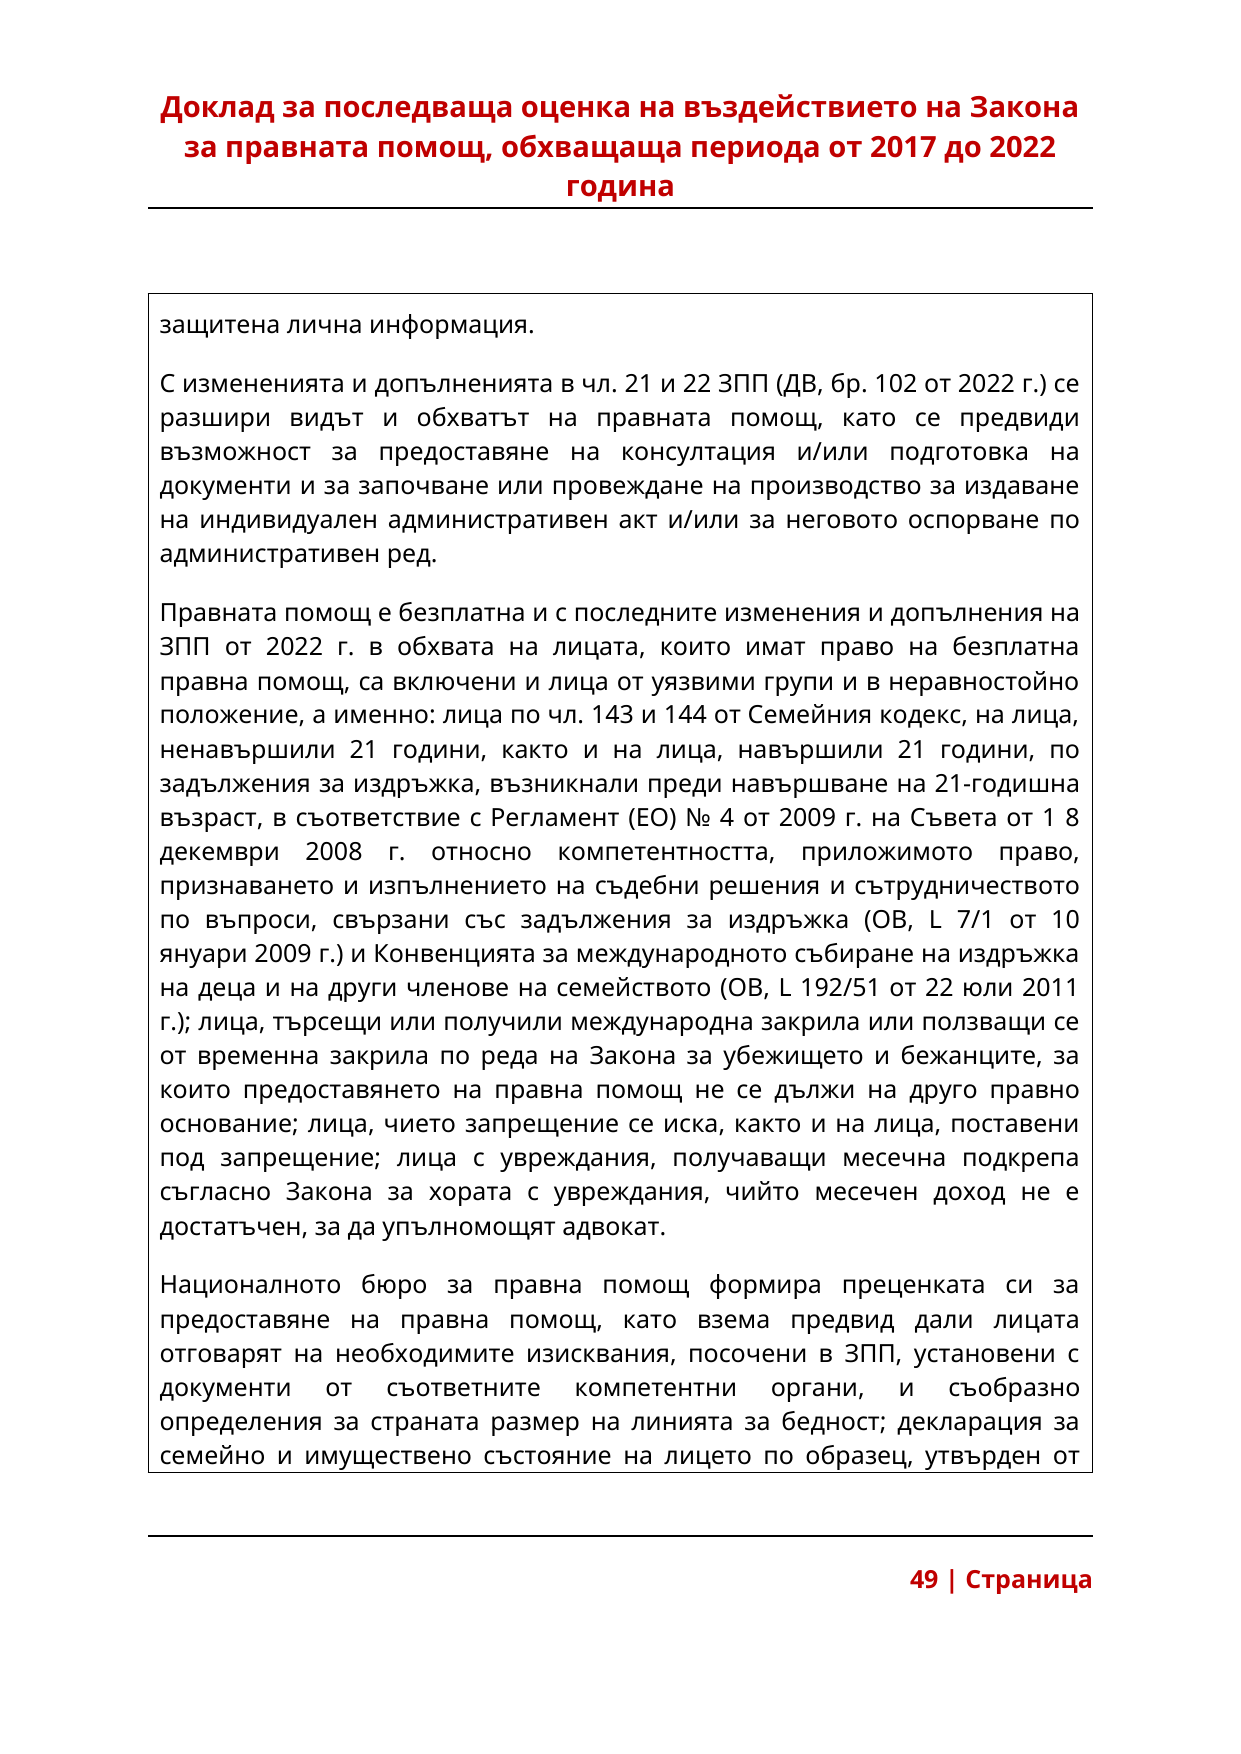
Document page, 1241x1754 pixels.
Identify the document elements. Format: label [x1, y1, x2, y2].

table_cell [149, 294, 1092, 1472]
